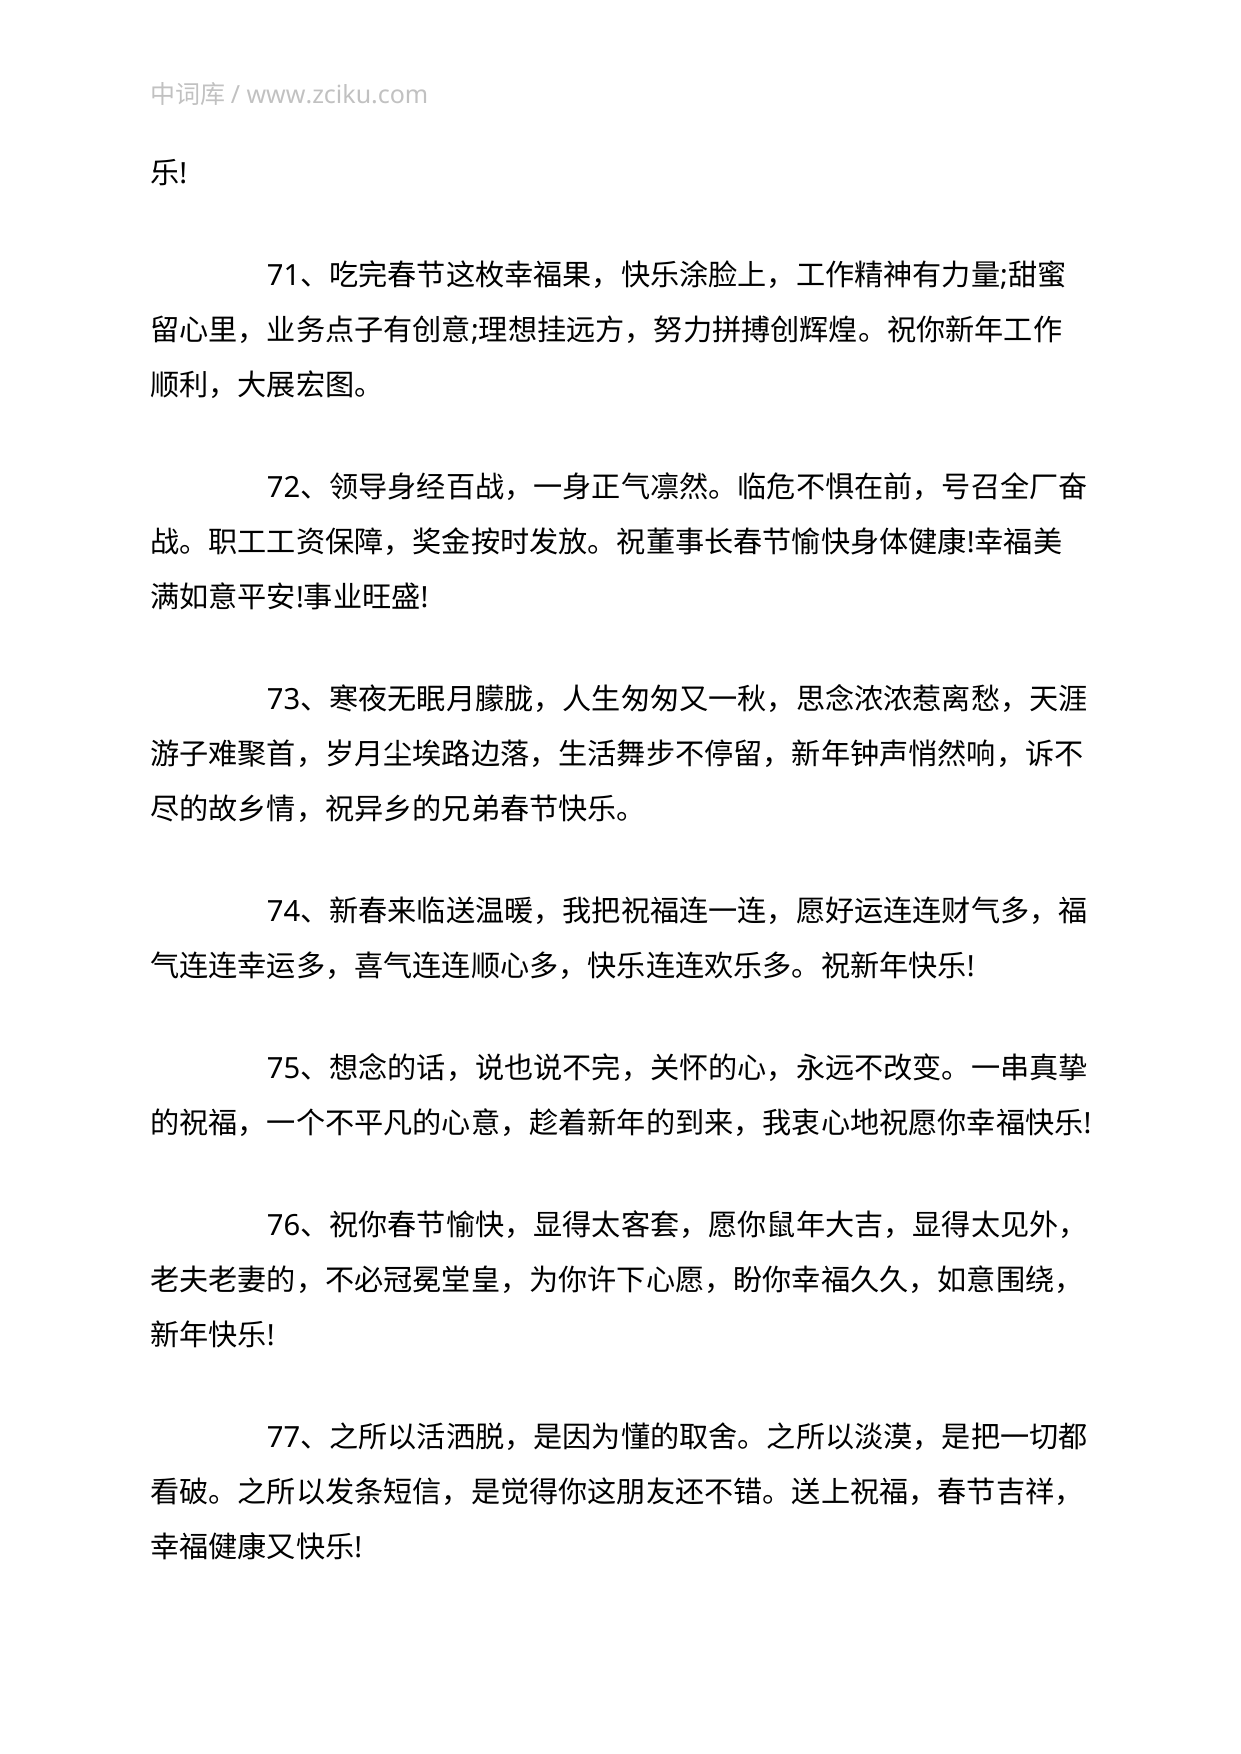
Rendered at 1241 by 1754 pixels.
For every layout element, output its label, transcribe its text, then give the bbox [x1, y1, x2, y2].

text 76、祝你春节愉快，显得太客套，愿你鼠年大吉，显得太见外，老夫老妻的，不必冠冕堂皇，为你许下心愿，盼你幸福久久，如意围绕，新年快乐! [150, 1201, 1090, 1354]
text 74、新春来临送温暖，我把祝福连一连，愿好运连连财气多，福气连连幸运多，喜气连连顺心多，快乐连连欢乐多。祝新年快乐! [150, 887, 1090, 985]
text 73、寒夜无眠月朦胧，人生匆匆又一秋，思念浓浓惹离愁，天涯游子难聚首，岁月尘埃路边落，生活舞步不停留，新年钟声悄然响，诉不尽的故乡情，祝异乡的兄弟春节快乐。 [150, 676, 1090, 828]
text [150, 150, 1090, 192]
text 75、想念的话，说也说不完，关怀的心，永远不改变。一串真挚的祝福，一个不平凡的心意，趁着新年的到来，我衷心地祝愿你幸福快乐! [150, 1044, 1090, 1142]
text 77、之所以活洒脱，是因为懂的取舍。之所以淡漠，是把一切都看破。之所以发条短信，是觉得你这朋友还不错。送上祝福，春节吉祥，幸福健康又快乐! [150, 1413, 1090, 1566]
text 72、领导身经百战，一身正气凛然。临危不惧在前，号召全厂奋战。职工工资保障，奖金按时发放。祝董事长春节愉快身体健康!幸福美满如意平安!事业旺盛! [150, 464, 1090, 616]
text 71、吃完春节这枚幸福果，快乐涂脸上，工作精神有力量;甜蜜留心里，业务点子有创意;理想挂远方，努力拼搏创辉煌。祝你新年工作顺利，大展宏图。 [150, 252, 1090, 404]
